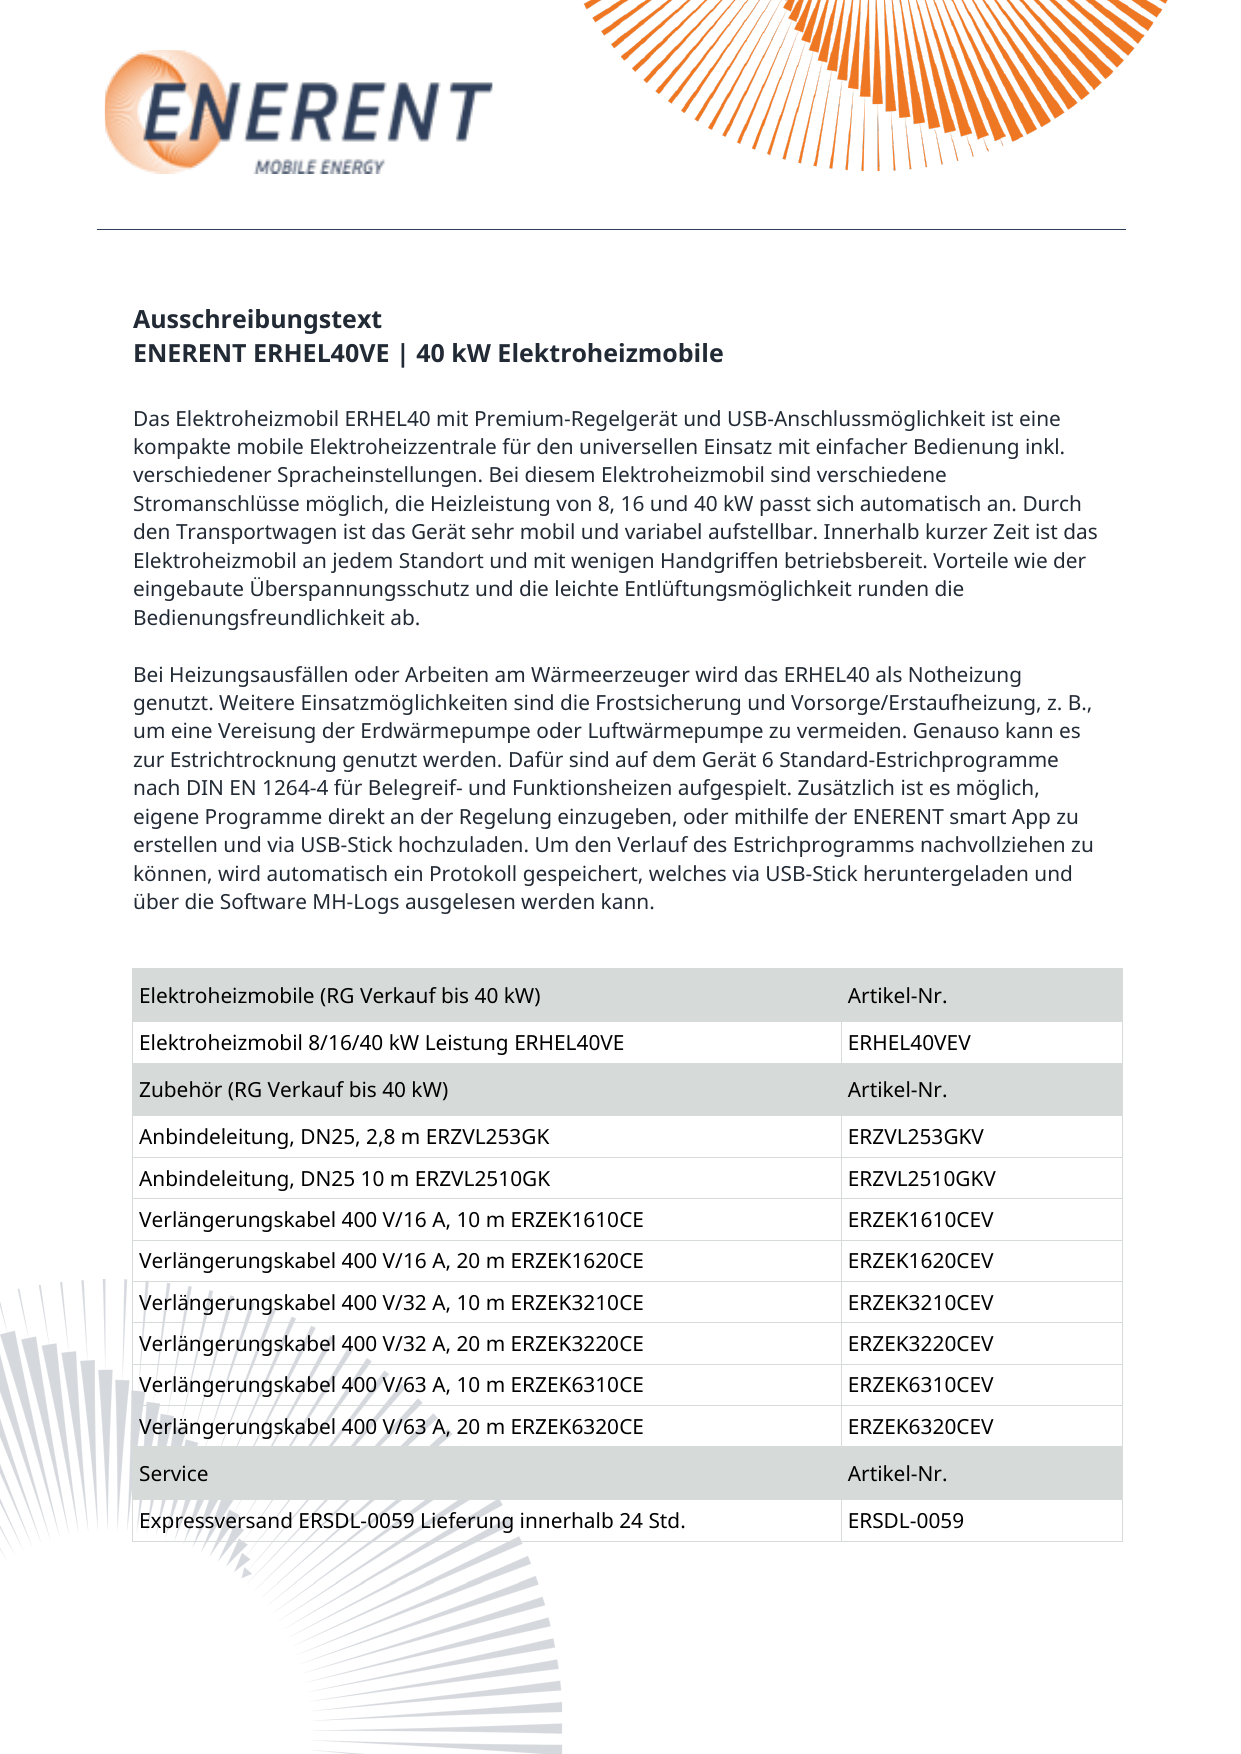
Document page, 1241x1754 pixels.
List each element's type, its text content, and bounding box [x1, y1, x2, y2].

table_cell Anbindeleitung, DN25 10 m ERZVL2510GK [133, 1158, 841, 1198]
table_cell Expressversand ERSDL-0059 Lieferung innerhalb 24 Std. [133, 1500, 841, 1541]
table_cell Verlängerungskabel 400 V/32 A, 20 m ERZEK3220CE [133, 1323, 841, 1363]
text Das Elektroheizmobil ERHEL40 mit Premium-Regelgerät und USB-Anschlussmöglichkeit ist eine kompakte mobile Elektroheizzentrale für den universellen Einsatz mit einfacher Bedienung inkl. verschiedener Spracheinstellungen. Bei diesem Elektroheizmobil sind verschiedene Stromanschlüsse möglich, die Heizleistung von 8, 16 und 40 kW passt sich automatisch an. Durch den Transportwagen ist das Gerät sehr mobil und variabel aufstellbar. Innerhalb kurzer Zeit ist das Elektroheizmobil an jedem Standort und mit wenigen Handgriffen betriebsbereit. Vorteile wie der eingebaute Überspannungsschutz und die leichte Entlüftungsmöglichkeit runden die Bedienungsfreundlichkeit ab. Bei Heizungsausfällen oder Arbeiten am Wärmeerzeuger wird das ERHEL40 als Notheizung genutzt. Weitere Einsatzmöglichkeiten sind die Frostsicherung und Vorsorge/Erstaufheizung, z. B., um eine Vereisung der Erdwärmepumpe oder Luftwärmepumpe zu vermeiden. Genauso kann es zur Estrichtrocknung genutzt werden. Dafür sind auf dem Gerät 6 Standard-Estrichprogramme nach DIN EN 1264-4 für Belegreif- und Funktionsheizen aufgespielt. Zusätzlich ist es möglich, eigene Programme direkt an der Regelung einzugeben, oder mithilfe der ENERENT smart App zu erstellen und via USB-Stick hochzuladen. Um den Verlauf des Estrichprogramms nachvollziehen zu können, wird automatisch ein Protokoll gespeichert, welches via USB-Stick heruntergeladen und über die Software MH-Logs ausgelesen werden kann. [133, 404, 1107, 939]
text ENERENT ERHEL40VE | 40 kW Elektroheizmobile [133, 336, 1107, 370]
table_cell Artikel-Nr. [842, 1064, 1122, 1115]
table_cell Anbindeleitung, DN25, 2,8 m ERZVL253GK [133, 1116, 841, 1157]
text Ausschreibungstext [133, 267, 1107, 336]
table_header Elektroheizmobile (RG Verkauf bis 40 kW) [133, 969, 841, 1021]
table_cell Verlängerungskabel 400 V/16 A, 10 m ERZEK1610CE [133, 1199, 841, 1239]
table_cell ERZEK3210CEV [842, 1282, 1122, 1322]
table_cell Zubehör (RG Verkauf bis 40 kW) [133, 1064, 841, 1115]
picture [104, 50, 493, 174]
table_cell Verlängerungskabel 400 V/63 A, 10 m ERZEK6310CE [133, 1365, 841, 1405]
picture [0, 1279, 563, 1754]
table_cell Verlängerungskabel 400 V/32 A, 10 m ERZEK3210CE [133, 1282, 841, 1322]
table_cell ERSDL-0059 [842, 1500, 1122, 1541]
table_cell ERZEK6320CEV [842, 1406, 1122, 1446]
table_cell Artikel-Nr. [842, 1447, 1122, 1499]
table_cell ERHEL40VEV [842, 1022, 1122, 1062]
table_cell ERZEK6310CEV [842, 1365, 1122, 1405]
table_cell ERZVL2510GKV [842, 1158, 1122, 1198]
table_header Artikel-Nr. [842, 969, 1122, 1021]
table_cell Verlängerungskabel 400 V/63 A, 20 m ERZEK6320CE [133, 1406, 841, 1446]
table_cell Verlängerungskabel 400 V/16 A, 20 m ERZEK1620CE [133, 1241, 841, 1281]
table_cell ERZEK3220CEV [842, 1323, 1122, 1363]
table_cell ERZEK1610CEV [842, 1199, 1122, 1239]
table_cell Elektroheizmobil 8/16/40 kW Leistung ERHEL40VE [133, 1022, 841, 1062]
picture [539, 0, 1211, 171]
table_cell ERZVL253GKV [842, 1116, 1122, 1157]
table_cell ERZEK1620CEV [842, 1241, 1122, 1281]
table_cell Service [133, 1447, 841, 1499]
